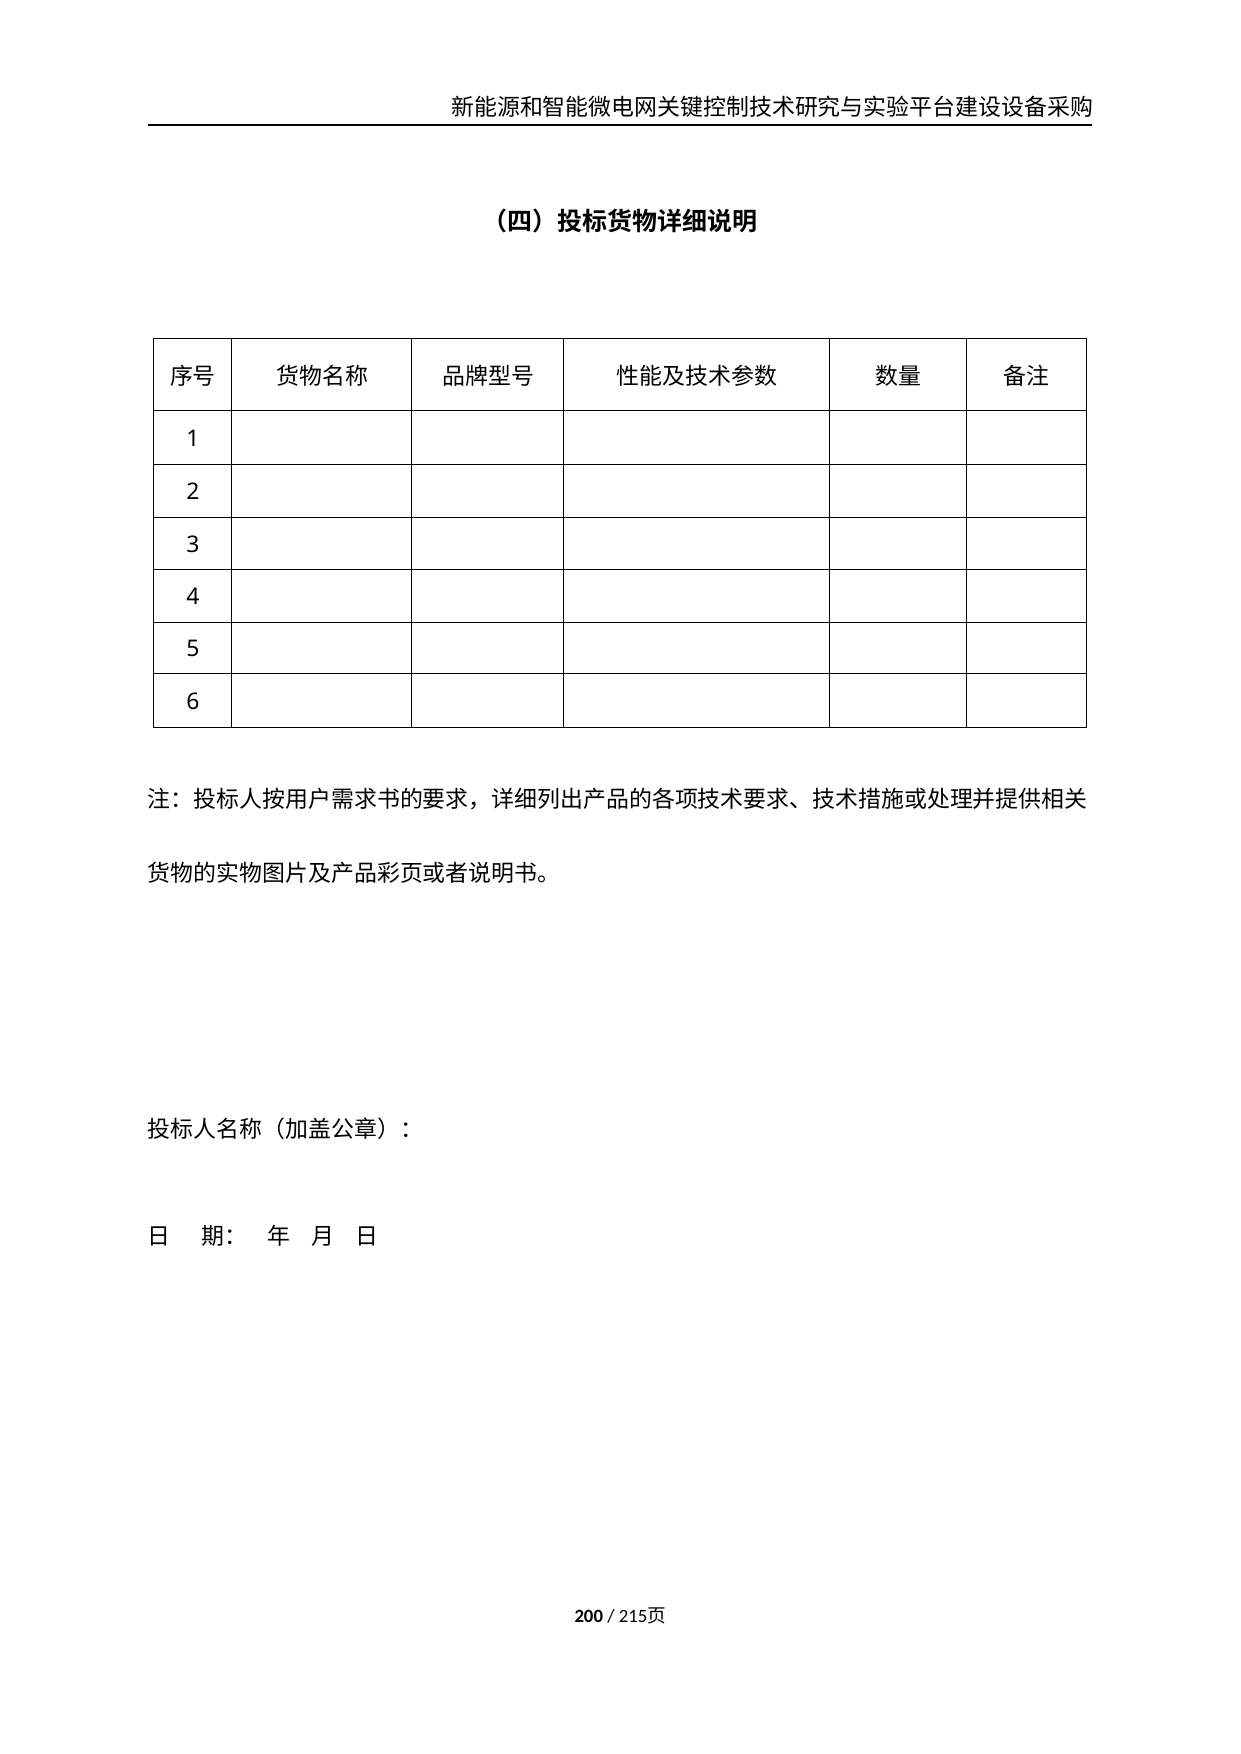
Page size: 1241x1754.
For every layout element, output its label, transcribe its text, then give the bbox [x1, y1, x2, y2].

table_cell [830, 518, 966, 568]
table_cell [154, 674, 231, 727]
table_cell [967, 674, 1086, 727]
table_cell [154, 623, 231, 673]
text 日 期： 年 月 日 [148, 1202, 1092, 1267]
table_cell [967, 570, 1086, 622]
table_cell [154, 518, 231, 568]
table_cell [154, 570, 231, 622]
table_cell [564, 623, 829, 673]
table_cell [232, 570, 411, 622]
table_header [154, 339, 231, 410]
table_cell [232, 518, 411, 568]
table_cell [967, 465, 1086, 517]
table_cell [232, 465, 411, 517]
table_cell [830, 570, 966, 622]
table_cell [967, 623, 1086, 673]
text 注：投标人按用户需求书的要求，详细列出产品的各项技术要求、技术措施或处理并提供相关货物的实物图片及产品彩页或者说明书。 [148, 765, 1092, 904]
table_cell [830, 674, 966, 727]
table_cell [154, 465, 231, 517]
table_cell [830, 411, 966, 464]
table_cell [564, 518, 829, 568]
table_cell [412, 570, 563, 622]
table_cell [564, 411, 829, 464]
subtitle （四）投标货物详细说明 [148, 187, 1092, 252]
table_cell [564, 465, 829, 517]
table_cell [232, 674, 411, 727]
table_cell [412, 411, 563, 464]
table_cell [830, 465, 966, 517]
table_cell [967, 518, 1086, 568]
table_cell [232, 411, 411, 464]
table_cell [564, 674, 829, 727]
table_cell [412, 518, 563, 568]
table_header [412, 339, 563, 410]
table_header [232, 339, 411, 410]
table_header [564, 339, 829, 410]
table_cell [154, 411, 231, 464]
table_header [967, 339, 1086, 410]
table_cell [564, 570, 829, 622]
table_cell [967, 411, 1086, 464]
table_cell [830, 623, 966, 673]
text 投标人名称（加盖公章）： [148, 1095, 1092, 1160]
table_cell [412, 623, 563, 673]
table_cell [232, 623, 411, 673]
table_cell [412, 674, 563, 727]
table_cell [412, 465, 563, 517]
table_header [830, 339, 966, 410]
